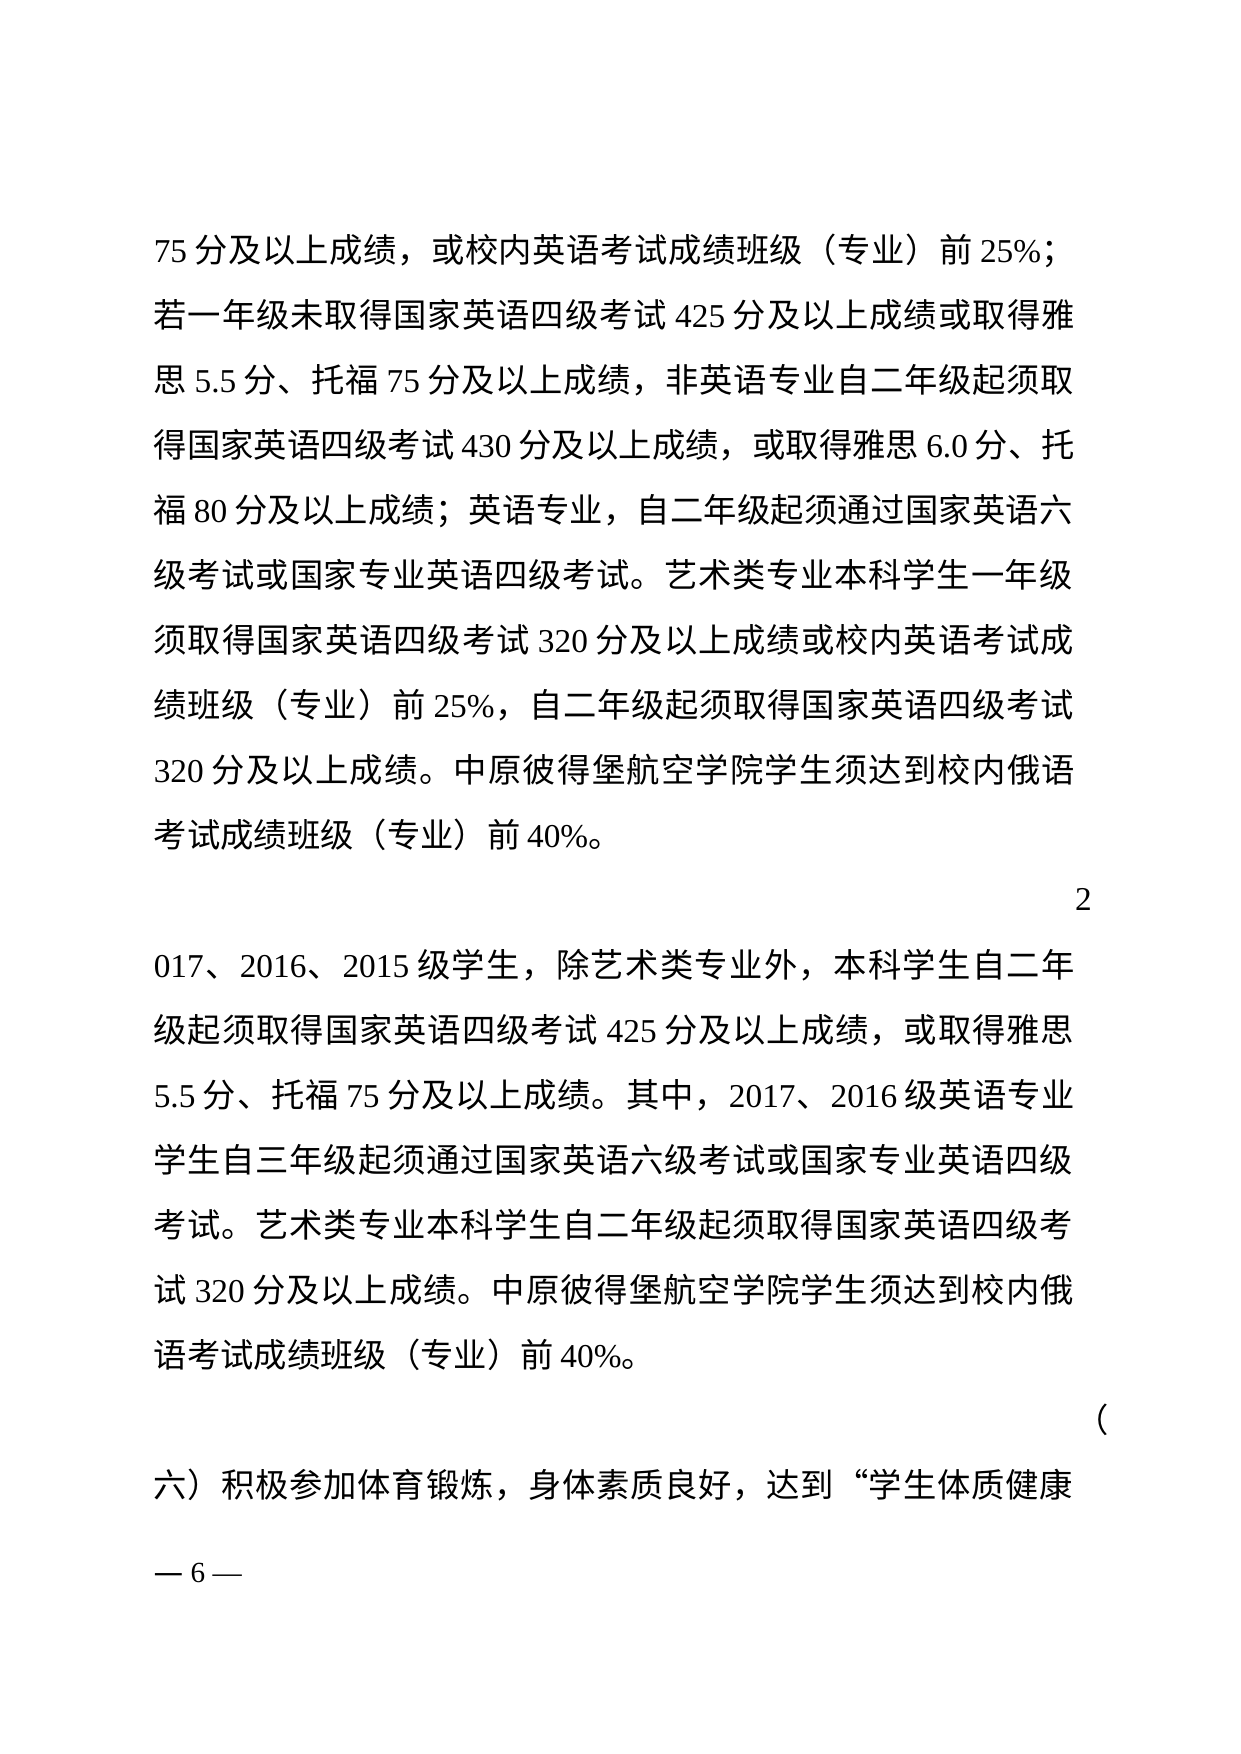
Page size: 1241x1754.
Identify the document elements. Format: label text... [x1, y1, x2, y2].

text 2017、2016、2015级学生，除艺术类专业外，本科学生自二年级起须取得国家英语四级考试425分及以上成绩，或取得雅思5.5分、托福75分及以上成绩。其中，2017、2016级英语专业学生自三年级起须通过国家英语六级考试或国家专业英语四级考试。艺术类专业本科学生自二年级起须取得国家英语四级考试320分及以上成绩。中原彼得堡航空学院学生须达到校内俄语考试成绩班级（专业）前40%。 [153, 866, 1075, 1386]
text （六）积极参加体育锻炼，身体素质良好，达到“学生体质健康标准”； [153, 1386, 1075, 1516]
